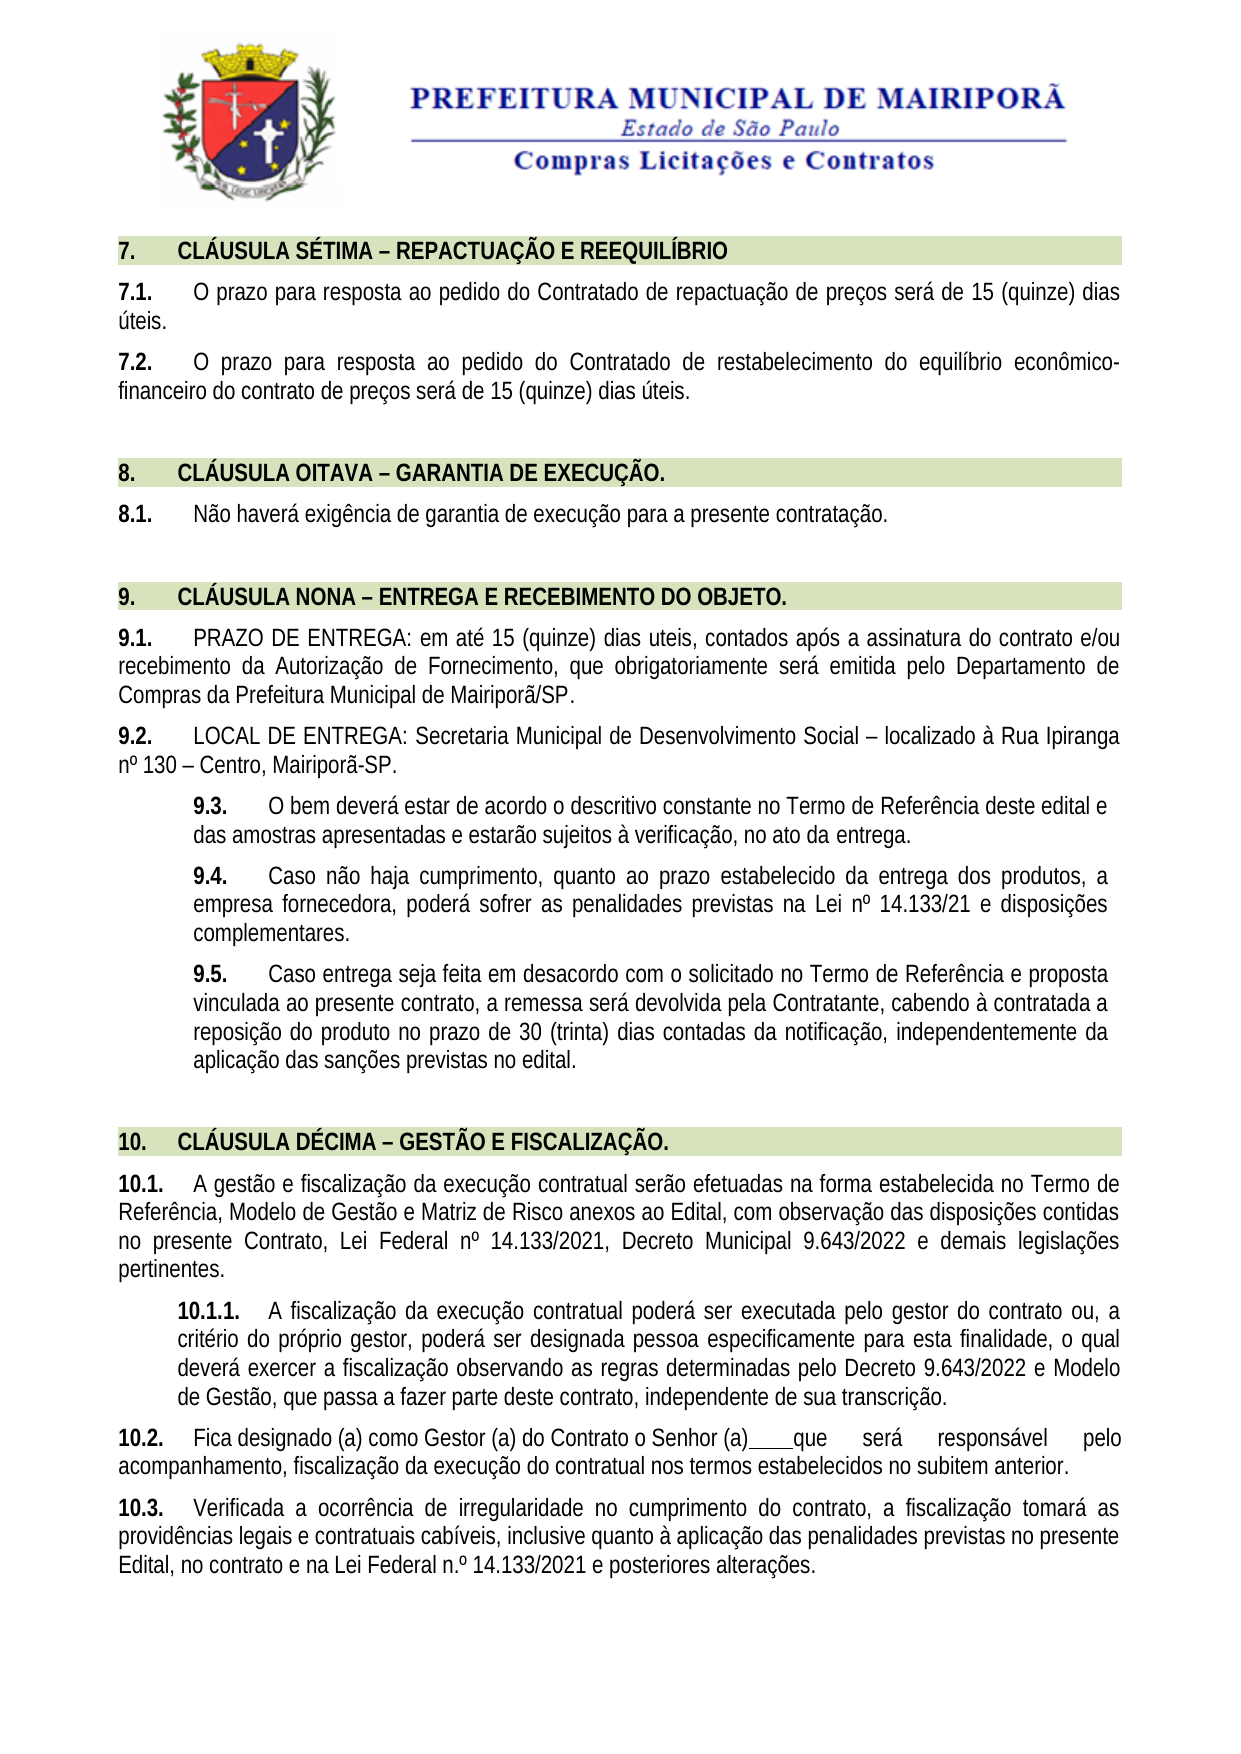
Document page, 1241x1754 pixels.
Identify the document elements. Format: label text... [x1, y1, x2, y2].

list Fica designado (a) como Gestor (a) do Contrato o Senhor (a) que será responsável pelo acompanhamento, fiscalização da execução do contratual nos termos estabelecidos no subitem anterior. [118, 1423, 1122, 1480]
list Caso não haja cumprimento, quanto ao prazo estabelecido da entrega dos produtos, a empresa fornecedora, poderá sofrer as penalidades previstas na Lei nº 14.133/21 e disposições complementares. [193, 861, 1110, 947]
list LOCAL DE ENTREGA: Secretaria Municipal de Desenvolvimento Social – localizado à Rua Ipiranga nº 130 – Centro, Mairiporã-SP. [118, 721, 1122, 778]
list O bem deverá estar de acordo o descritivo constante no Termo de Referência deste edital e das amostras apresentadas e estarão sujeitos à verificação, no ato da entrega. [193, 791, 1109, 848]
list O prazo para resposta ao pedido do Contratado de repactuação de preços será de 15 (quinze) dias úteis. [118, 277, 1122, 335]
list CLÁUSULA DÉCIMA – GESTÃO E FISCALIZAÇÃO. [118, 1127, 1122, 1156]
list Verificada a ocorrência de irregularidade no cumprimento do contrato, a fiscalização tomará as providências legais e contratuais cabíveis, inclusive quanto à aplicação das penalidades previstas no presente Edital, no contrato e na Lei Federal n.º 14.133/2021 e posteriores alterações. [118, 1492, 1122, 1578]
list Caso entrega seja feita em desacordo com o solicitado no Termo de Referência e proposta vinculada ao presente contrato, a remessa será devolvida pela Contratante, cabendo à contratada a reposição do produto no prazo de 30 (trinta) dias contadas da notificação, independentemente da aplicação das sanções previstas no edital. [193, 959, 1110, 1074]
picture [159, 35, 1081, 211]
list CLÁUSULA NONA – ENTREGA E RECEBIMENTO DO OBJETO. [118, 582, 1122, 610]
list CLÁUSULA SÉTIMA – REPACTUAÇÃO E REEQUILÍBRIO [118, 236, 1122, 265]
list Não haverá exigência de garantia de execução para a presente contratação. [118, 499, 1122, 528]
list PRAZO DE ENTREGA: em até 15 (quinze) dias uteis, contados após a assinatura do contrato e/ou recebimento da Autorização de Fornecimento, que obrigatoriamente será emitida pelo Departamento de Compras da Prefeitura Municipal de Mairiporã/SP. [118, 623, 1122, 709]
list O prazo para resposta ao pedido do Contratado de restabelecimento do equilíbrio econômico-financeiro do contrato de preços será de 15 (quinze) dias úteis. [118, 347, 1122, 404]
list A fiscalização da execução contratual poderá ser executada pelo gestor do contrato ou, a critério do próprio gestor, poderá ser designada pessoa especificamente para esta finalidade, o qual deverá exercer a fiscalização observando as regras determinadas pelo Decreto 9.643/2022 e Modelo de Gestão, que passa a fazer parte deste contrato, independente de sua transcrição. [177, 1296, 1122, 1410]
list CLÁUSULA OITAVA – GARANTIA DE EXECUÇÃO. [118, 458, 1122, 487]
list A gestão e fiscalização da execução contratual serão efetuadas na forma estabelecida no Termo de Referência, Modelo de Gestão e Matriz de Risco anexos ao Edital, com observação das disposições contidas no presente Contrato, Lei Federal nº 14.133/2021, Decreto Municipal 9.643/2022 e demais legislações pertinentes. [118, 1168, 1122, 1283]
